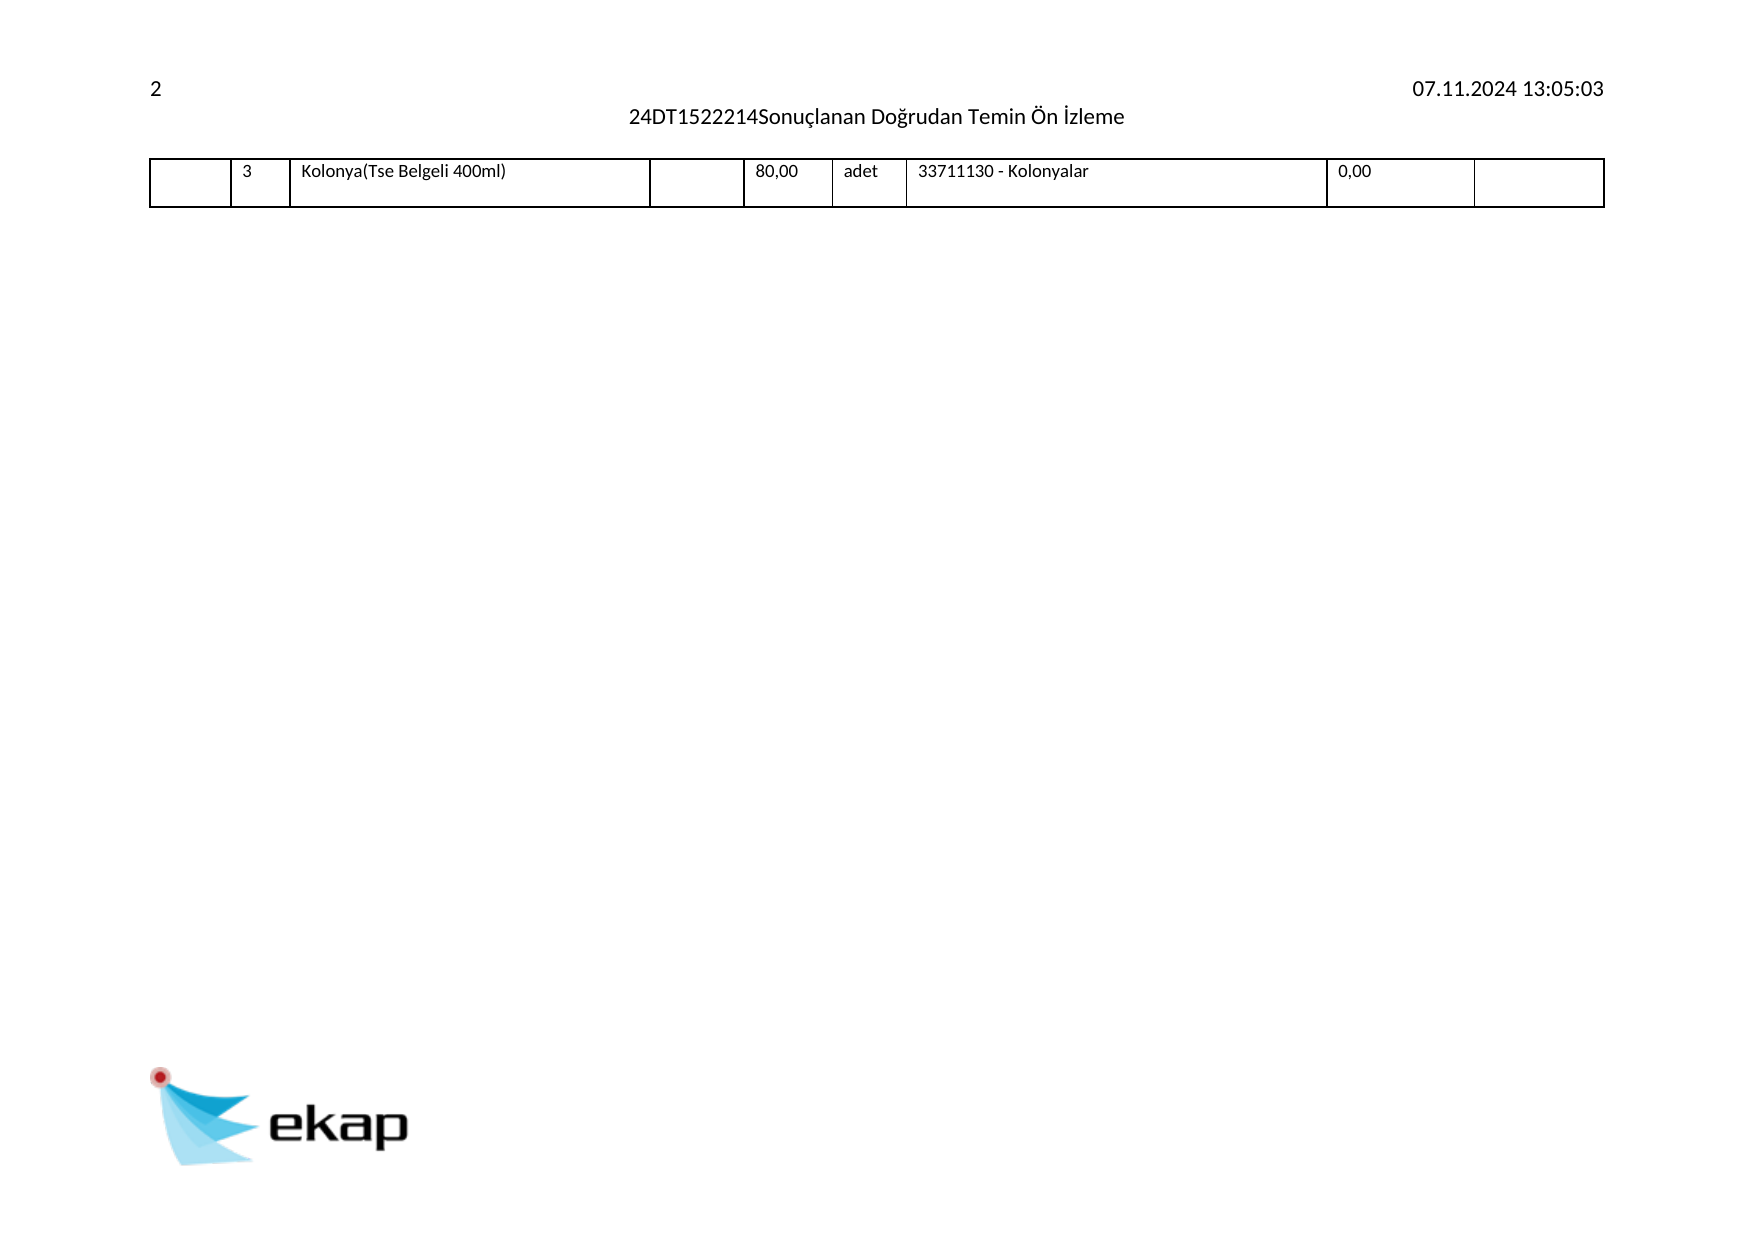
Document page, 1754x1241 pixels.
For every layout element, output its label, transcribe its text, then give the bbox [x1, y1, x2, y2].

picture [150, 1067, 418, 1167]
table_cell 0,00 [1328, 160, 1474, 206]
table_cell Kolonya(Tse Belgeli 400ml) [291, 160, 649, 206]
table_cell 80,00 [745, 160, 832, 206]
table_cell [151, 160, 230, 206]
table_cell [651, 160, 743, 206]
table_cell adet [833, 160, 906, 206]
table_cell 3 [232, 160, 289, 206]
table_cell [1475, 160, 1603, 206]
table_cell 33711130 - Kolonyalar [907, 160, 1326, 206]
